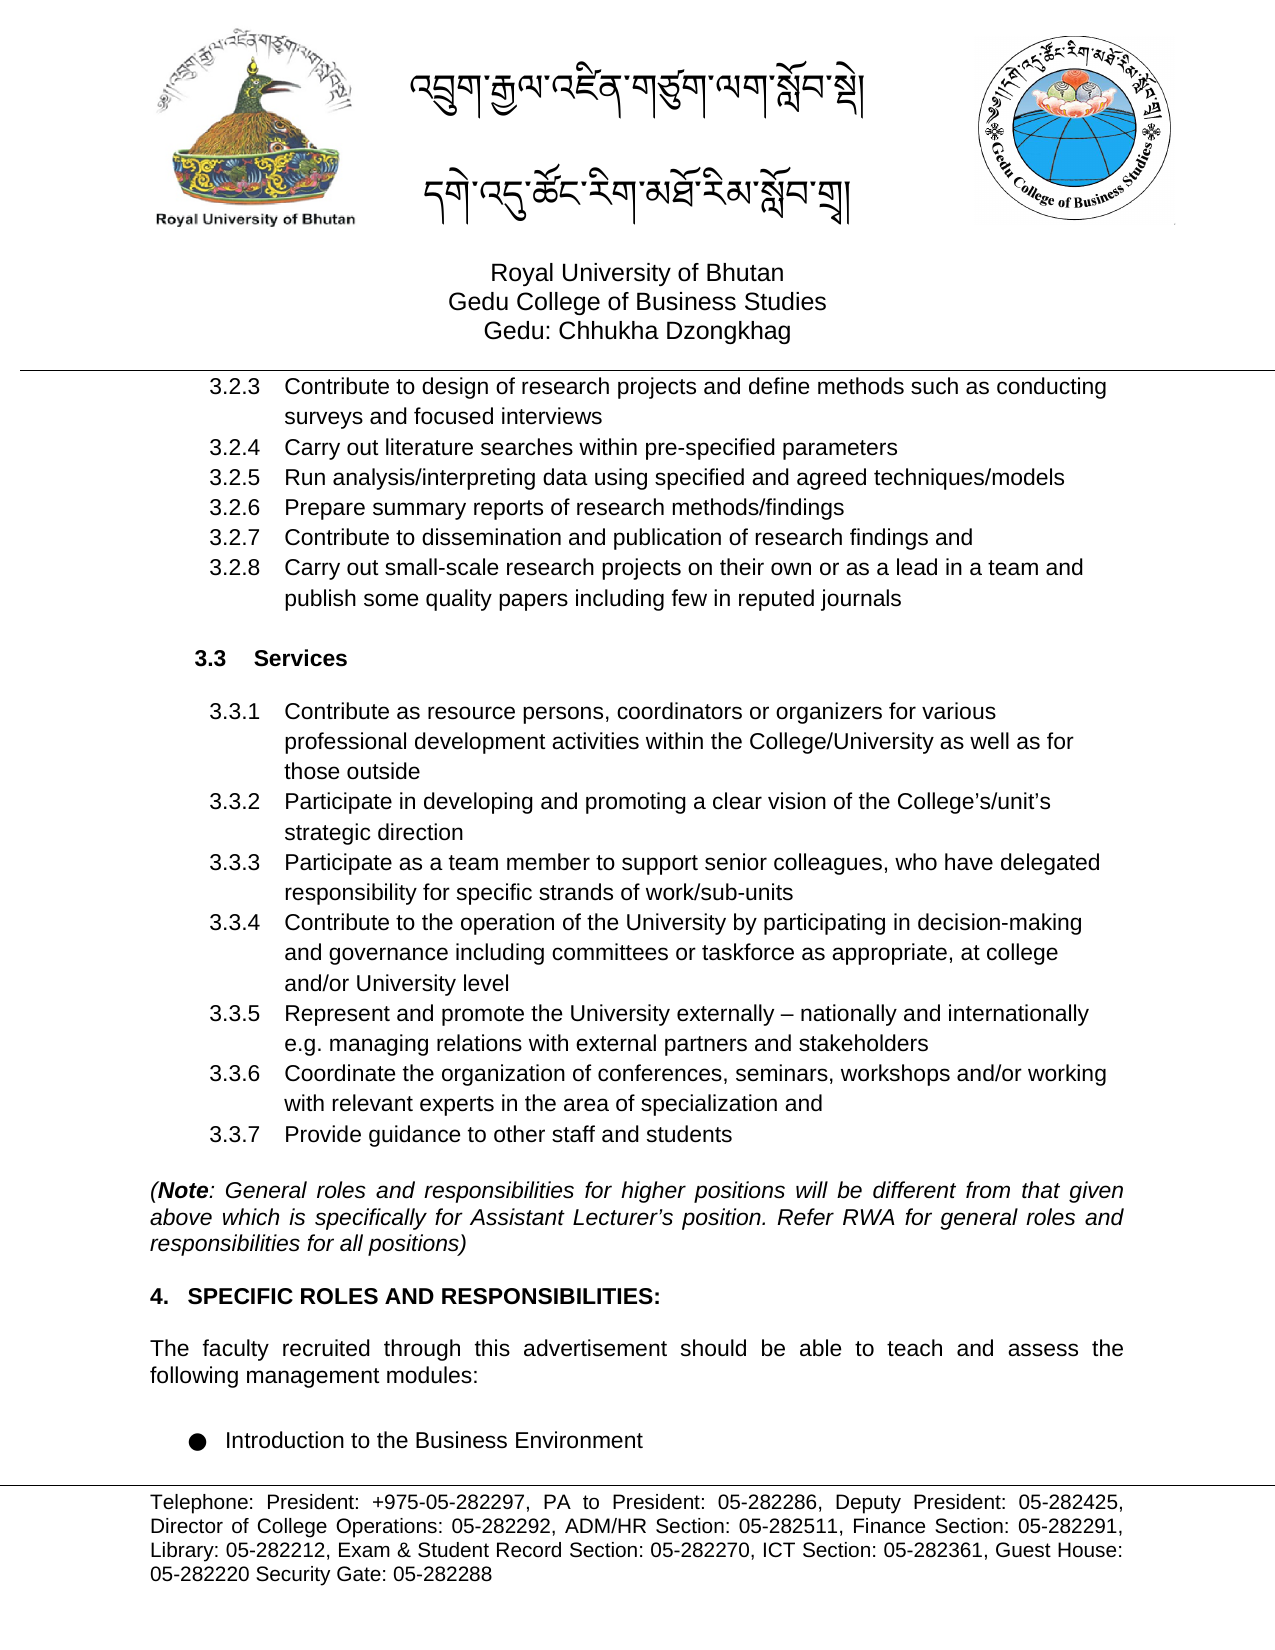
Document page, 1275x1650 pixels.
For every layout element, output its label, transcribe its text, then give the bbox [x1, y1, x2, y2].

picture [973, 36, 1175, 225]
list Services [194, 645, 1125, 671]
list Represent and promote the University externally – nationally and internationally e.g. managing relations with external partners and stakeholders [209, 1000, 1125, 1056]
list SPECIFIC ROLES AND RESPONSIBILITIES: [150, 1283, 1125, 1309]
list Contribute to dissemination and publication of research findings and [209, 524, 1125, 551]
list Prepare summary reports of research methods/findings [209, 494, 1125, 520]
list Provide guidance to other staff and students [209, 1121, 1125, 1147]
list Contribute as resource persons, coordinators or organizers for various professional development activities within the College/University as well as for those outside [209, 698, 1125, 784]
list Carry out literature searches within pre-specified parameters [209, 433, 1125, 460]
list Contribute to the operation of the University by participating in decision-making and governance including committees or taskforce as appropriate, at college and/or University level [209, 909, 1125, 996]
list Coordinate the organization of conferences, seminars, workshops and/or working with relevant experts in the area of specialization and [209, 1060, 1125, 1117]
text The faculty recruited through this advertisement should be able to teach and assess the following management modules: [150, 1335, 1125, 1388]
picture [153, 21, 358, 229]
list Participate in developing and promoting a clear vision of the College’s/unit’s strategic direction [209, 788, 1125, 845]
list Contribute to design of research projects and define methods such as conducting surveys and focused interviews [209, 373, 1125, 430]
text (Note: General roles and responsibilities for higher positions will be different from that given above which is specifically for Assistant Lecturer’s position. Refer RWA for general roles and responsibilities for all positions) [150, 1177, 1125, 1256]
list Carry out small-scale research projects on their own or as a lead in a team and publish some quality papers including few in reputed journals [209, 554, 1125, 611]
list Participate as a team member to support senior colleagues, who have delegated responsibility for specific strands of work/sub-units [209, 849, 1125, 905]
list Run analysis/interpreting data using specified and agreed techniques/models [209, 464, 1125, 490]
list Introduction to the Business Environment [187, 1414, 1125, 1461]
